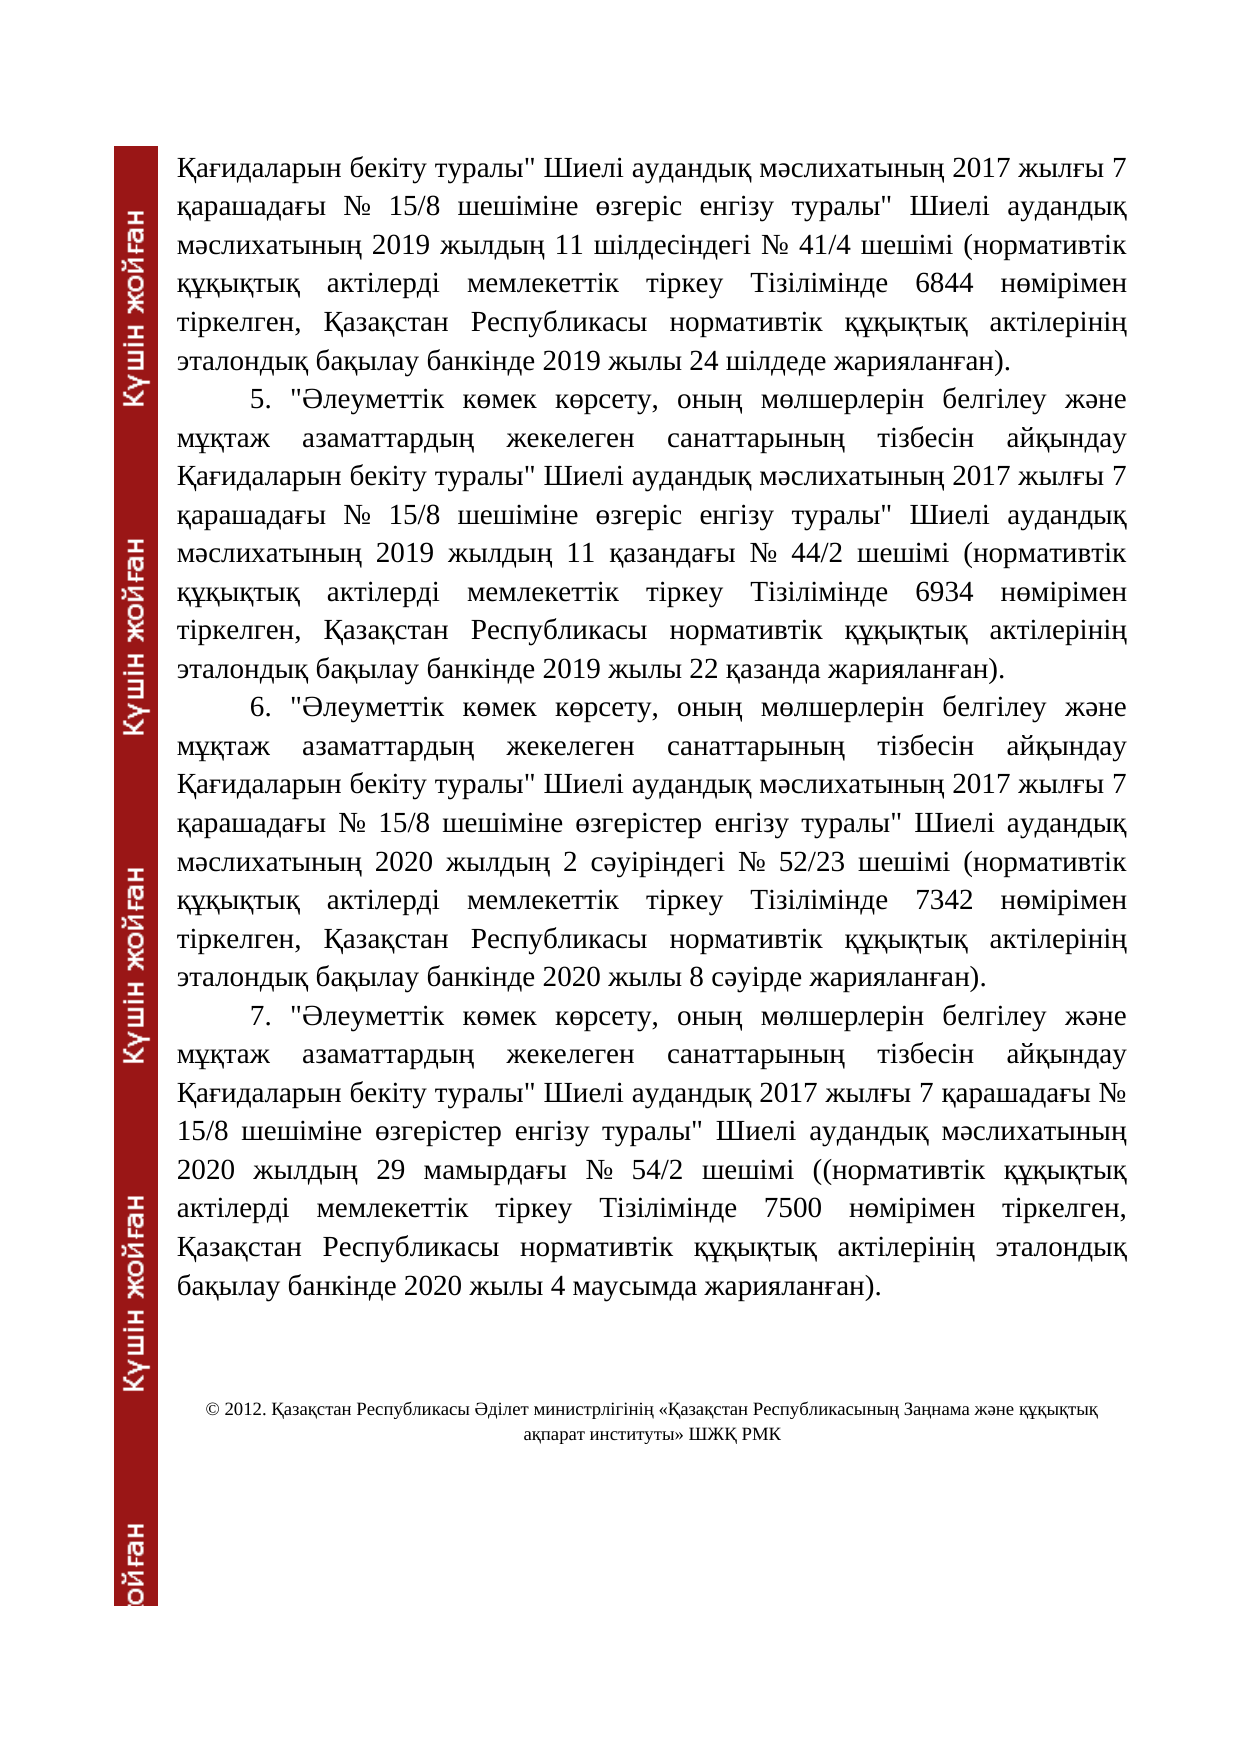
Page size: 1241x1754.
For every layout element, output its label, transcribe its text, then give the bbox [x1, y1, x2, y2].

picture [114, 146, 158, 150]
picture [114, 376, 158, 381]
text 7. "Әлеуметтік көмек көрсету, оның мөлшерлерін белгілеу және мұқтаж азаматтардың жекелеген санаттарының тізбесін айқындау Қағидаларын бекіту туралы" Шиелі аудандық 2017 жылғы 7 қарашадағы № 15/8 шешіміне өзгерістер енгізу туралы" Шиелі аудандық мәслихатының 2020 жылдың 29 мамырдағы № 54/2 шешімі ((нормативтік құқықтық актілерді мемлекеттік тіркеу Тізілімінде 7500 нөмірімен тіркелген, Қазақстан Республикасы нормативтік құқықтық актілерінің эталондық бақылау банкінде 2020 жылы 4 маусымда жарияланған). [112, 998, 1128, 1301]
picture [114, 993, 158, 998]
picture [114, 1301, 158, 1398]
picture [114, 684, 158, 689]
picture [114, 1444, 158, 1606]
text © 2012. Қазақстан Республикасы Әділет министрлігінің «Қазақстан Республикасының Заңнама және құқықтық ақпарат институты» ШЖҚ РМК [112, 1398, 1128, 1444]
text 6. "Әлеуметтік көмек көрсету, оның мөлшерлерін белгілеу және мұқтаж азаматтардың жекелеген санаттарының тізбесін айқындау Қағидаларын бекіту туралы" Шиелі аудандық мәслихатының 2017 жылғы 7 қарашадағы № 15/8 шешіміне өзгерістер енгізу туралы" Шиелі аудандық мәслихатының 2020 жылдың 2 сәуіріндегі № 52/23 шешімі (нормативтік құқықтық актілерді мемлекеттік тіркеу Тізілімінде 7342 нөмірімен тіркелген, Қазақстан Республикасы нормативтік құқықтық актілерінің эталондық бақылау банкінде 2020 жылы 8 сәуірде жарияланған). [112, 689, 1128, 993]
text 5. "Әлеуметтік көмек көрсету, оның мөлшерлерін белгілеу және мұқтаж азаматтардың жекелеген санаттарының тізбесін айқындау Қағидаларын бекіту туралы" Шиелі аудандық мәслихатының 2017 жылғы 7 қарашадағы № 15/8 шешіміне өзгеріс енгізу туралы" Шиелі аудандық мәслихатының 2019 жылдың 11 қазандағы № 44/2 шешімі (нормативтік құқықтық актілерді мемлекеттік тіркеу Тізілімінде 6934 нөмірімен тіркелген, Қазақстан Республикасы нормативтік құқықтық актілерінің эталондық бақылау банкінде 2019 жылы 22 қазанда жарияланған). [112, 381, 1128, 684]
